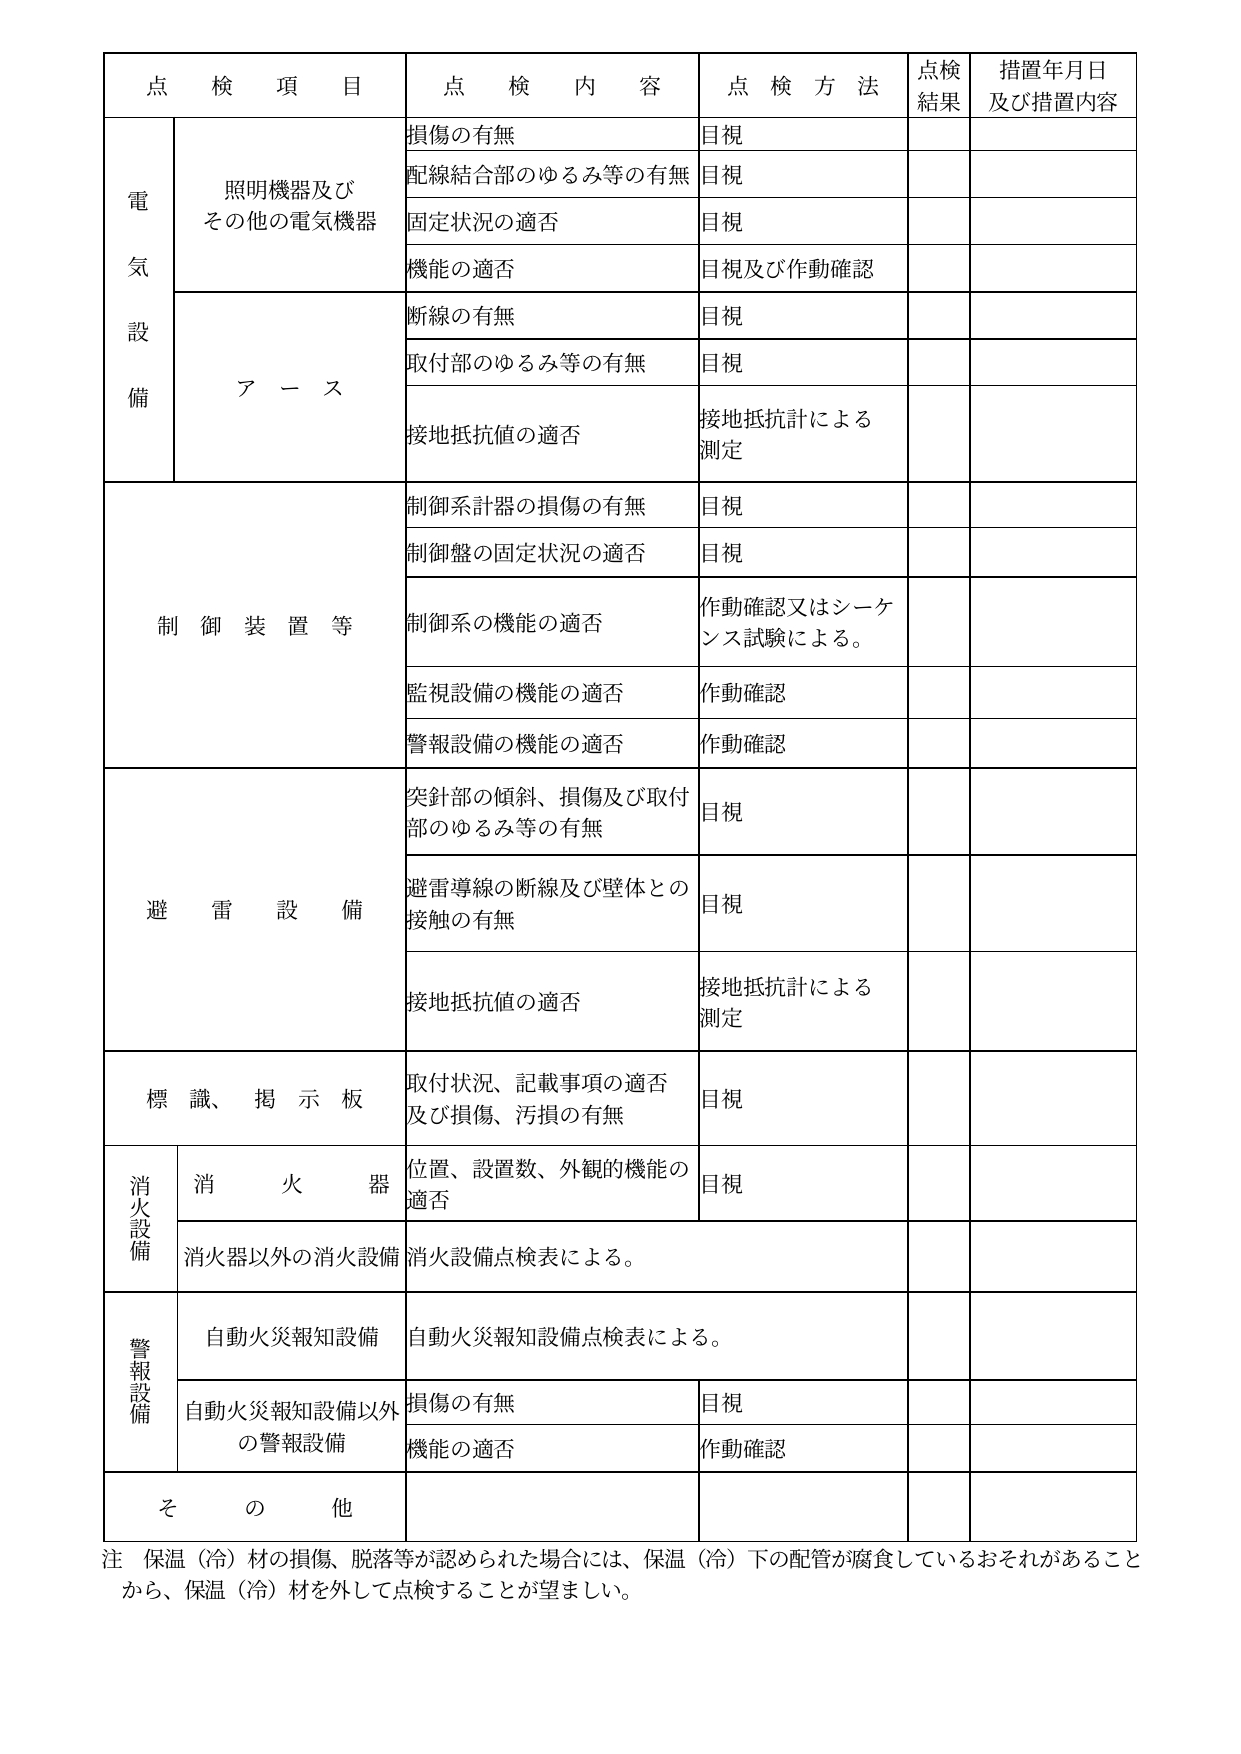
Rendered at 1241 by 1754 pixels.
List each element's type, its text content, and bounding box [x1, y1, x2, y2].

table_cell [909, 245, 969, 291]
table_cell 目視 [700, 856, 907, 951]
table_cell 目視 [700, 118, 907, 149]
table_cell 作動確認 [700, 667, 907, 718]
table_cell 接地抵抗計による 測定 [700, 952, 907, 1050]
table_cell 消火設備 [105, 1146, 177, 1291]
table_cell 監視設備の機能の適否 [407, 667, 698, 718]
table_cell 避雷導線の断線及び壁体との 接触の有無 [407, 856, 698, 951]
table_header 点検結果 [909, 54, 969, 117]
table_cell [971, 528, 1136, 576]
table_cell 消 火 器 [178, 1146, 405, 1220]
table_cell [909, 667, 969, 718]
table_cell [909, 293, 969, 338]
table_cell 取付状況、記載事項の適否 及び損傷、汚損の有無 [407, 1052, 698, 1145]
table_cell 損傷の有無 [407, 118, 698, 149]
table_cell 目視及び作動確認 [700, 245, 907, 291]
table_cell [909, 1293, 969, 1379]
table_header 点 検 項 目 [105, 54, 405, 117]
table_cell [971, 1052, 1136, 1145]
table_cell [909, 578, 969, 666]
table_cell 目視 [700, 198, 907, 243]
table_cell [971, 1146, 1136, 1220]
table_cell 機能の適否 [407, 245, 698, 291]
table_cell 接地抵抗値の適否 [407, 386, 698, 481]
table_cell [909, 719, 969, 767]
table_cell [971, 293, 1136, 338]
table_cell 取付部のゆるみ等の有無 [407, 340, 698, 385]
table_cell 自動火災報知設備点検表による。 [407, 1293, 907, 1379]
table_cell [971, 667, 1136, 718]
table_cell 損傷の有無 [407, 1381, 698, 1424]
table_cell 目視 [700, 1381, 907, 1424]
table_cell そ の 他 [105, 1473, 405, 1541]
table_cell 目視 [700, 528, 907, 576]
table_cell [971, 856, 1136, 951]
table_cell 配線結合部のゆるみ等の有無 [407, 151, 698, 196]
text から、保温（冷）材を外して点検することが望ましい。 [52, 1573, 1188, 1605]
table_cell 制 御 装 置 等 [105, 483, 405, 767]
table_cell [971, 245, 1136, 291]
table_cell [971, 719, 1136, 767]
table_cell [700, 1473, 907, 1541]
table_cell 消火設備点検表による。 [407, 1222, 907, 1291]
table_cell [909, 1146, 969, 1220]
table_cell [971, 1293, 1136, 1379]
table_cell 自動火災報知設備 [178, 1293, 405, 1379]
table_cell [909, 1052, 969, 1145]
table_cell 目視 [700, 340, 907, 385]
table_cell 作動確認 [700, 719, 907, 767]
table_cell [909, 118, 969, 149]
table_cell [909, 340, 969, 385]
table_cell [971, 1425, 1136, 1471]
table_cell 標 識、 掲 示 板 [105, 1052, 405, 1145]
table_cell 固定状況の適否 [407, 198, 698, 243]
table_cell [971, 1473, 1136, 1541]
table_cell 目視 [700, 1146, 907, 1220]
table_cell [971, 952, 1136, 1050]
table_cell 制御系計器の損傷の有無 [407, 483, 698, 527]
table_cell [971, 1381, 1136, 1424]
table_cell [971, 340, 1136, 385]
table_cell [971, 118, 1136, 149]
table_cell [909, 483, 969, 527]
table_cell [909, 952, 969, 1050]
table_cell 警報設備の機能の適否 [407, 719, 698, 767]
table_header 点 検 内 容 [407, 54, 698, 117]
table_cell 目視 [700, 1052, 907, 1145]
table_cell [909, 528, 969, 576]
table_cell [909, 151, 969, 196]
table_cell [909, 198, 969, 243]
table_cell 突針部の傾斜、損傷及び取付 部のゆるみ等の有無 [407, 769, 698, 854]
table_cell 自動火災報知設備以外 の警報設備 [178, 1381, 405, 1471]
table_cell 目視 [700, 483, 907, 527]
table_cell 接地抵抗計による 測定 [700, 386, 907, 481]
table_cell [407, 1473, 698, 1541]
table_cell 消火器以外の消火設備 [178, 1222, 405, 1291]
table_cell [971, 198, 1136, 243]
table_cell 目視 [700, 769, 907, 854]
table_cell [909, 1425, 969, 1471]
table_cell 作動確認又はシーケ ンス試験による。 [700, 578, 907, 666]
table_cell 制御系の機能の適否 [407, 578, 698, 666]
table_header 点 検 方 法 [700, 54, 907, 117]
table_cell [971, 386, 1136, 481]
table_cell [909, 386, 969, 481]
table_cell [971, 1222, 1136, 1291]
table_cell [971, 483, 1136, 527]
table_cell [909, 856, 969, 951]
table_cell 警報設備 [105, 1293, 177, 1471]
table_cell [971, 769, 1136, 854]
table_cell [909, 1381, 969, 1424]
table_cell [909, 769, 969, 854]
table_header 措置年月日 及び措置内容 [971, 54, 1136, 117]
text 注 保温（冷）材の損傷、脱落等が認められた場合には、保温（冷）下の配管が腐食しているおそれがあること [52, 1542, 1188, 1573]
table_cell 断線の有無 [407, 293, 698, 338]
table_cell 目視 [700, 293, 907, 338]
table_cell 接地抵抗値の適否 [407, 952, 698, 1050]
table_cell 位置、設置数、外観的機能の 適否 [407, 1146, 698, 1220]
table_cell 照明機器及び その他の電気機器 [175, 118, 405, 291]
table_cell [909, 1222, 969, 1291]
table_cell [909, 1473, 969, 1541]
table_cell 電 気 設 備 [105, 118, 173, 481]
table_cell 避 雷 設 備 [105, 769, 405, 1050]
table_cell [971, 578, 1136, 666]
table_cell 作動確認 [700, 1425, 907, 1471]
table_cell ア ー ス [175, 293, 405, 481]
table_cell 目視 [700, 151, 907, 196]
table_cell 制御盤の固定状況の適否 [407, 528, 698, 576]
table_cell [971, 151, 1136, 196]
table_cell 機能の適否 [407, 1425, 698, 1471]
